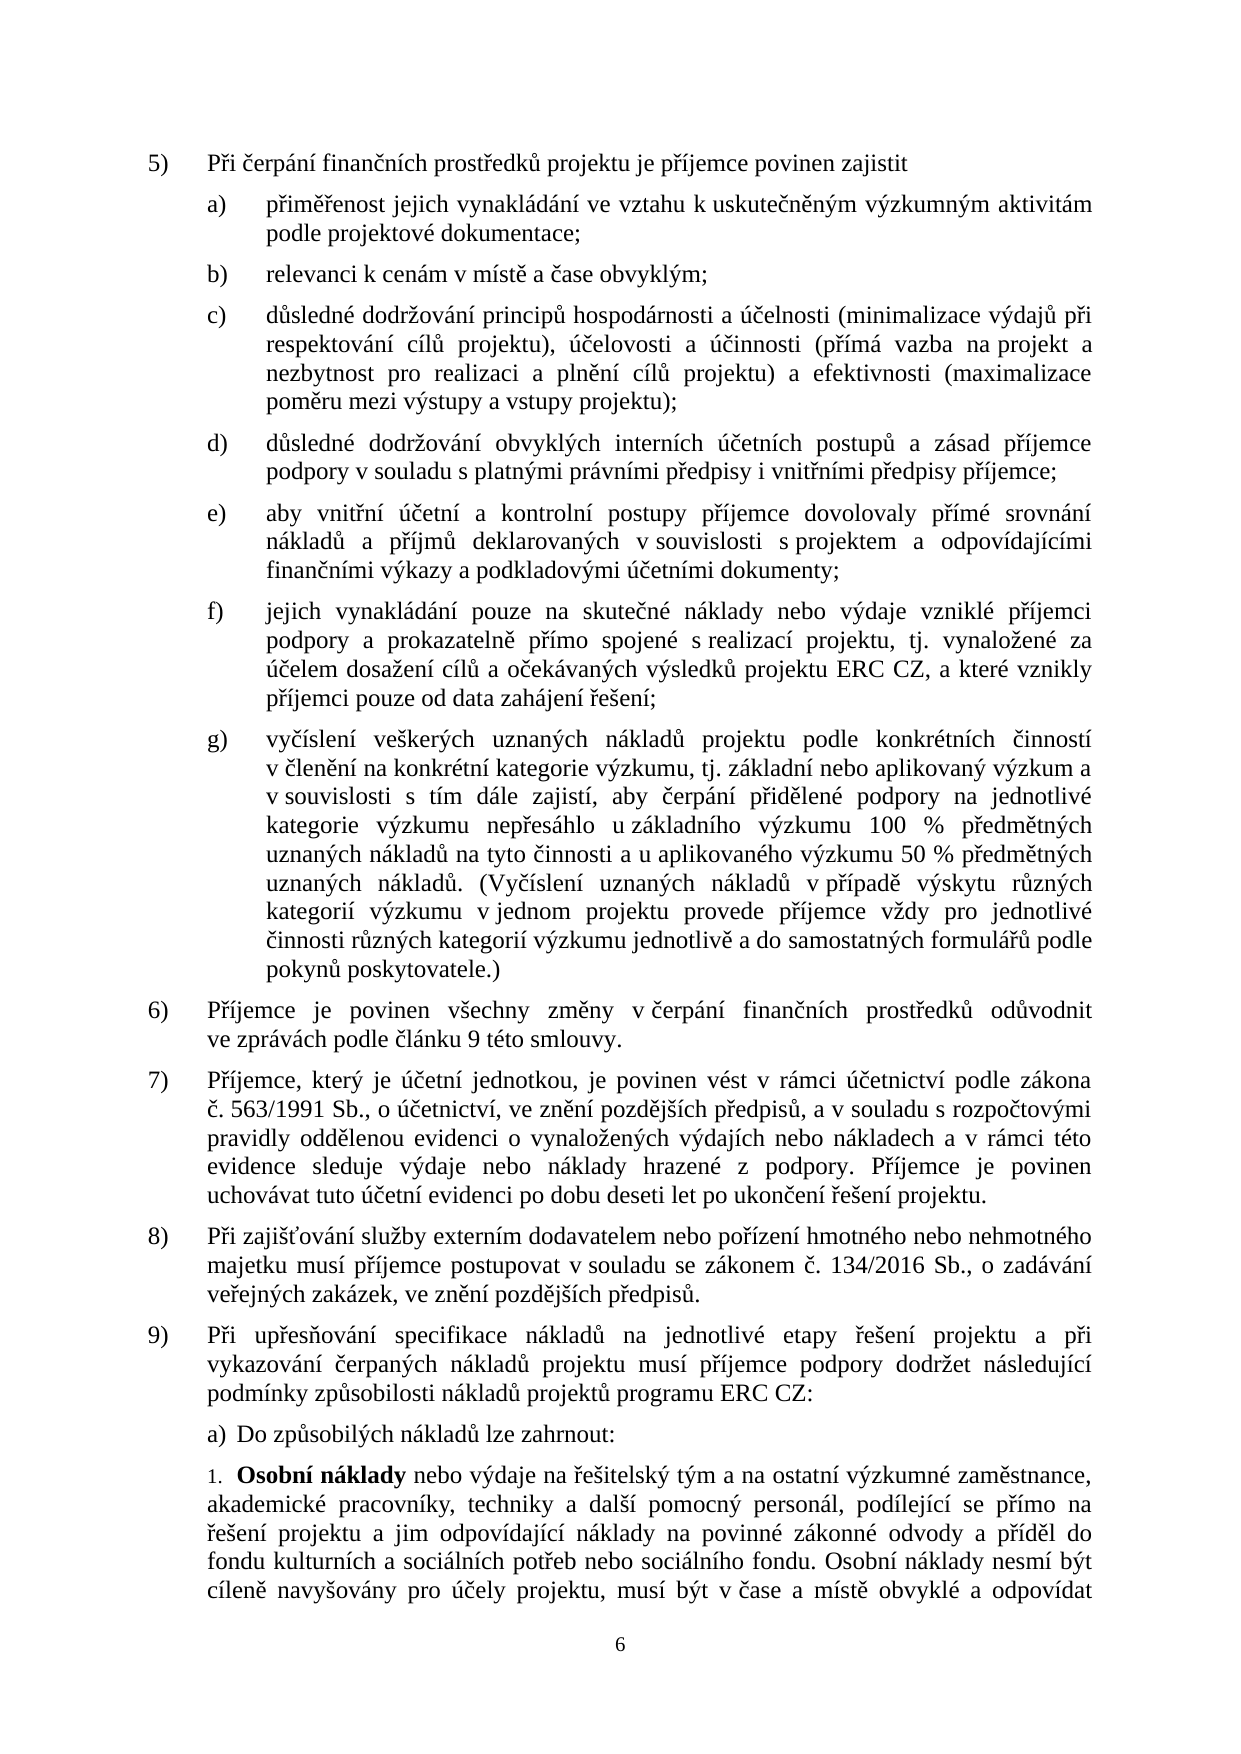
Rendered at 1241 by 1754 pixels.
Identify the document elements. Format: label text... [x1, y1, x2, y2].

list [207, 1460, 1092, 1604]
list důsledné dodržování principů hospodárnosti a účelnosti (minimalizace výdajů při respektování cílů projektu), účelovosti a účinnosti (přímá vazba na projekt a nezbytnost pro realizaci a plnění cílů projektu) a efektivnosti (maximalizace poměru mezi výstupy a vstupy projektu); [207, 300, 1092, 415]
list relevanci k cenám v místě a čase obvyklým; [207, 259, 1092, 288]
list Příjemce je povinen všechny změny v čerpání finančních prostředků odůvodnit ve zprávách podle článku 9 této smlouvy. [148, 995, 1092, 1053]
list vyčíslení veškerých uznaných nákladů projektu podle konkrétních činností v členění na konkrétní kategorie výzkumu, tj. základní nebo aplikovaný výzkum a v souvislosti s tím dále zajistí, aby čerpání přidělené podpory na jednotlivé kategorie výzkumu nepřesáhlo u základního výzkumu 100 % předmětných uznaných nákladů na tyto činnosti a u aplikovaného výzkumu 50 % předmětných uznaných nákladů. (Vyčíslení uznaných nákladů v případě výskytu různých kategorií výzkumu v jednom projektu provede příjemce vždy pro jednotlivé činnosti různých kategorií výzkumu jednotlivě a do samostatných formulářů podle pokynů poskytovatele.) [207, 724, 1092, 983]
text a) Do způsobilých nákladů lze zahrnout: [207, 1419, 1092, 1448]
list Příjemce, který je účetní jednotkou, je povinen vést v rámci účetnictví podle zákona č. 563/1991 Sb., o účetnictví, ve znění pozdějších předpisů, a v souladu s rozpočtovými pravidly oddělenou evidenci o vynaložených výdajích nebo nákladech a v rámci této evidence sleduje výdaje nebo náklady hrazené z podpory. Příjemce je povinen uchovávat tuto účetní evidenci po dobu deseti let po ukončení řešení projektu. [148, 1065, 1092, 1209]
list přiměřenost jejich vynakládání ve vztahu k uskutečněným výzkumným aktivitám podle projektové dokumentace; [207, 189, 1092, 246]
list Při zajišťování služby externím dodavatelem nebo pořízení hmotného nebo nehmotného majetku musí příjemce postupovat v souladu se zákonem č. 134/2016 Sb., o zadávání veřejných zakázek, ve znění pozdějších předpisů. [148, 1221, 1092, 1308]
list důsledné dodržování obvyklých interních účetních postupů a zásad příjemce podpory v souladu s platnými právními předpisy i vnitřními předpisy příjemce; [207, 428, 1092, 485]
list jejich vynakládání pouze na skutečné náklady nebo výdaje vzniklé příjemci podpory a prokazatelně přímo spojené s realizací projektu, tj. vynaložené za účelem dosažení cílů a očekávaných výsledků projektu ERC CZ, a které vznikly příjemci pouze od data zahájení řešení; [207, 596, 1092, 711]
list Při upřesňování specifikace nákladů na jednotlivé etapy řešení projektu a při vykazování čerpaných nákladů projektu musí příjemce podpory dodržet následující podmínky způsobilosti nákladů projektů programu ERC CZ: [148, 1320, 1092, 1406]
list Při čerpání finančních prostředků projektu je příjemce povinen zajistit [148, 148, 1092, 176]
list aby vnitřní účetní a kontrolní postupy příjemce dovolovaly přímé srovnání nákladů a příjmů deklarovaných v souvislosti s projektem a odpovídajícími finančními výkazy a podkladovými účetními dokumenty; [207, 498, 1092, 584]
